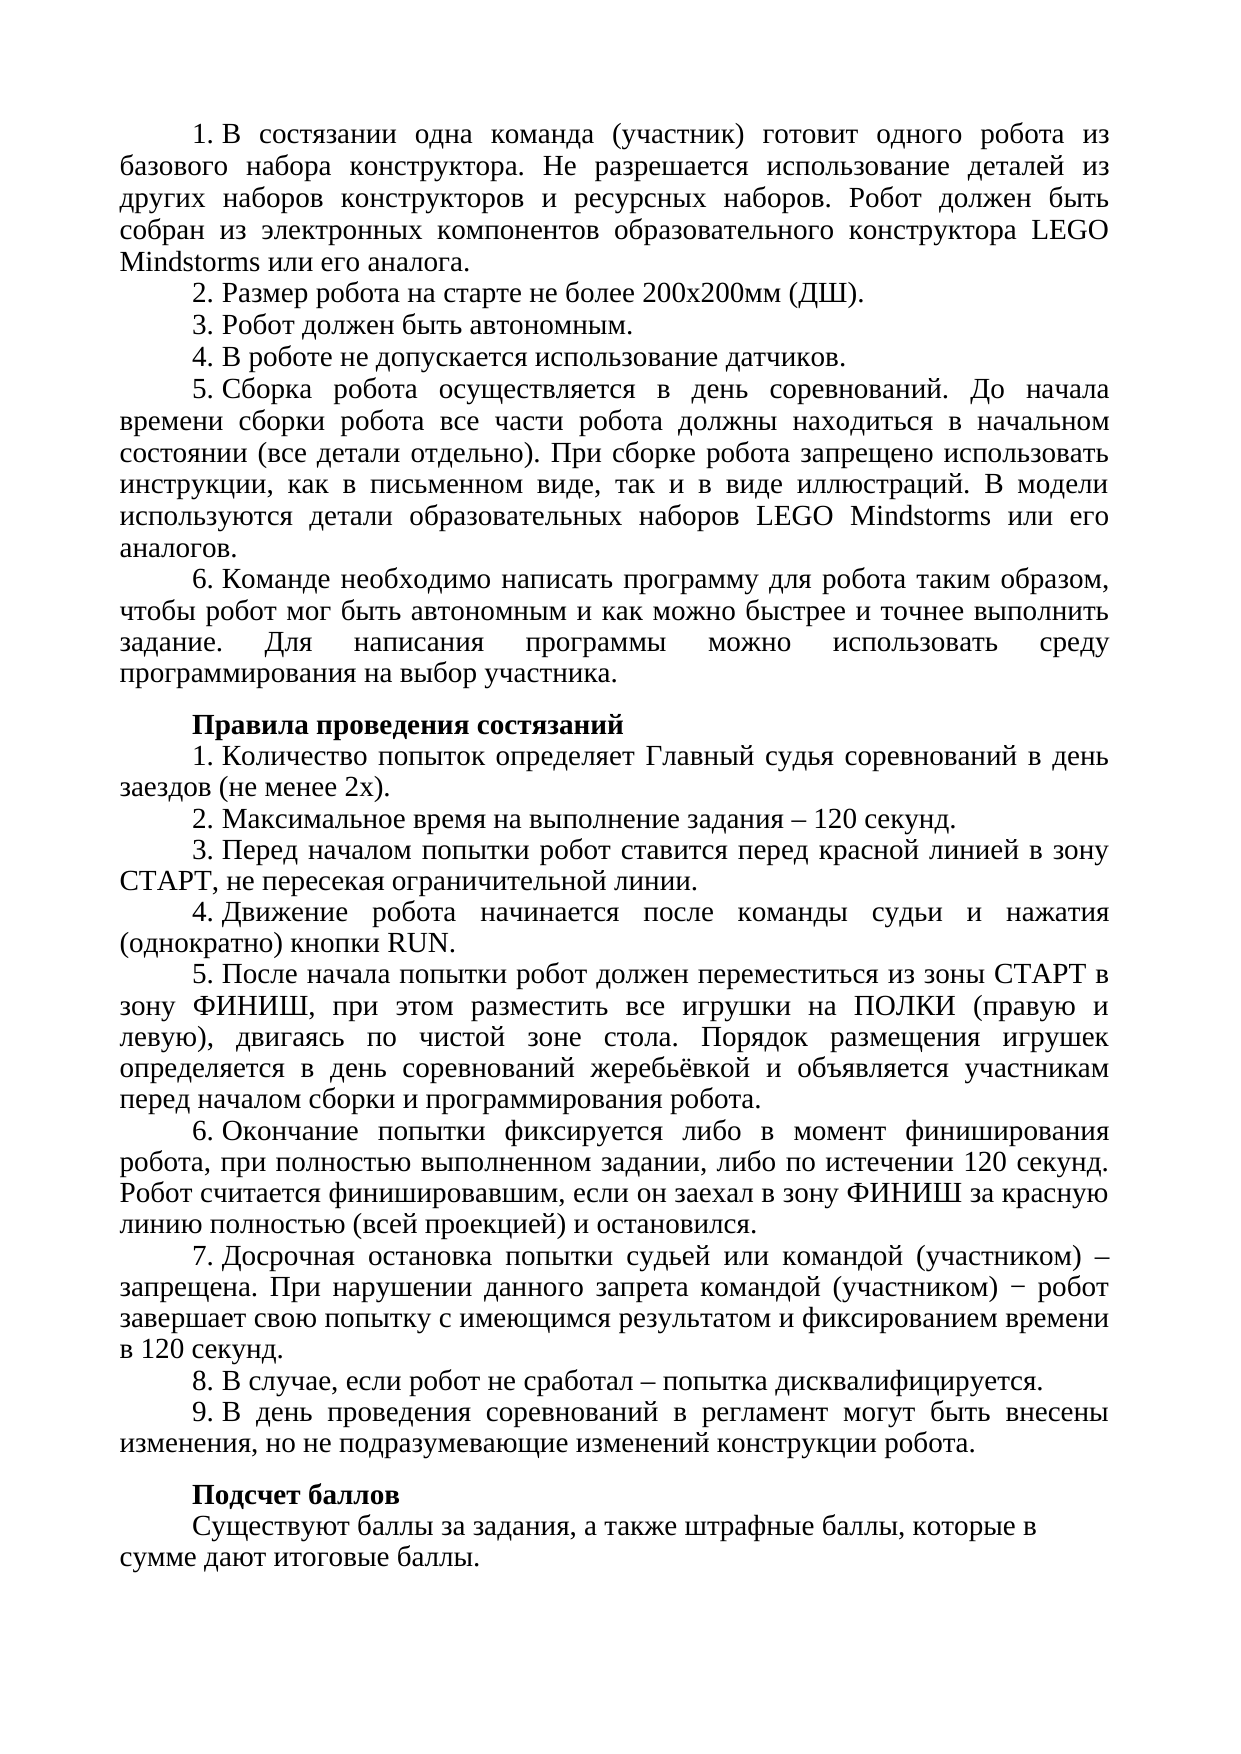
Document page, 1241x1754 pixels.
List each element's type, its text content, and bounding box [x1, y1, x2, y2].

list Робот должен быть автономным. [119, 309, 1110, 341]
list Досрочная остановка попытки судьей или командой (участником) – запрещена. При нарушении данного запрета командой (участником) − робот завершает свою попытку с имеющимся результатом и фиксированием времени в 120 секунд. [119, 1240, 1110, 1365]
subtitle Подсчет баллов [119, 1479, 1122, 1511]
list Перед началом попытки робот ставится перед красной линией в зону СТАРТ, не пересекая ограничительной линии. [119, 834, 1110, 897]
list В случае, если робот не сработал – попытка дисквалифицируется. [119, 1365, 1110, 1396]
list Сборка робота осуществляется в день соревнований. До начала времени сборки робота все части робота должны находиться в начальном состоянии (все детали отдельно). При сборке робота запрещено использовать инструкции, как в письменном виде, так и в виде иллюстраций. В модели используются детали образовательных наборов LEGO Mindstorms или его аналогов. [119, 373, 1110, 564]
list В роботе не допускается использование датчиков. [119, 341, 1110, 373]
list Количество попыток определяет Главный судья соревнований в день заездов (не менее 2х). [119, 741, 1110, 803]
list Окончание попытки фиксируется либо в момент финиширования робота, при полностью выполненном задании, либо по истечении 120 секунд. Робот считается финишировавшим, если он заехал в зону ФИНИШ за красную линию полностью (всей проекцией) и остановился. [119, 1115, 1110, 1240]
list Размер робота на старте не более 200х200мм (ДШ). [119, 277, 1110, 309]
list Движение робота начинается после команды судьи и нажатия (однократно) кнопки RUN. [119, 897, 1110, 959]
text Существуют баллы за задания, а также штрафные баллы, которые в сумме дают итоговые баллы. [119, 1511, 1110, 1573]
list Команде необходимо написать программу для робота таким образом, чтобы робот мог быть автономным и как можно быстрее и точнее выполнить задание. Для написания программы можно использовать среду программирования на выбор участника. [119, 564, 1110, 689]
list Максимальное время на выполнение задания – 120 секунд. [119, 803, 1122, 834]
list В состязании одна команда (участник) готовит одного робота из базового набора конструктора. Не разрешается использование деталей из других наборов конструкторов и ресурсных наборов. Робот должен быть собран из электронных компонентов образовательного конструктора LEGO Mindstorms или его аналога. [119, 118, 1110, 277]
list В день проведения соревнований в регламент могут быть внесены изменения, но не подразумевающие изменений конструкции робота. [119, 1396, 1110, 1458]
subtitle Правила проведения состязаний [119, 709, 1122, 741]
list После начала попытки робот должен переместиться из зоны СТАРТ в зону ФИНИШ, при этом разместить все игрушки на ПОЛКИ (правую и левую), двигаясь по чистой зоне стола. Порядок размещения игрушек определяется в день соревнований жеребьёвкой и объявляется участникам перед началом сборки и программирования робота. [119, 959, 1110, 1115]
